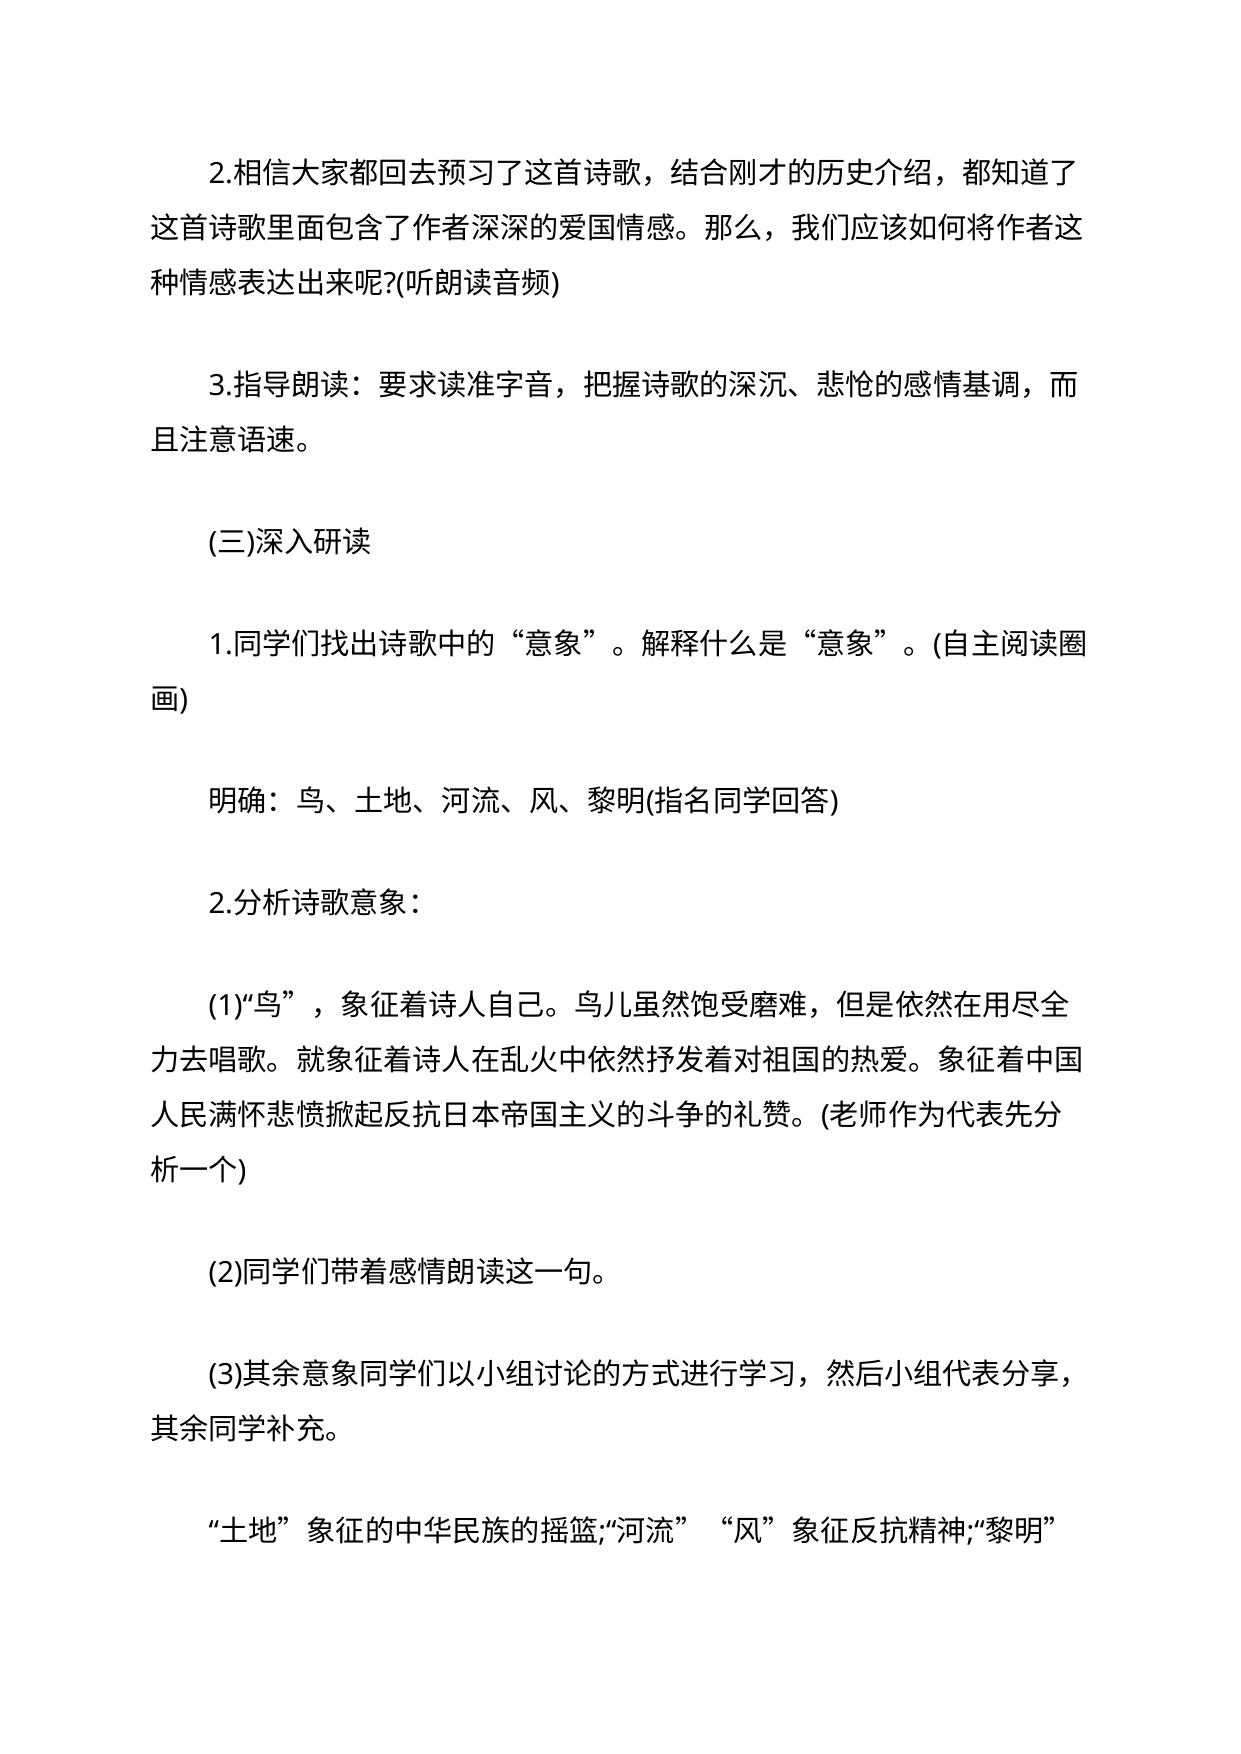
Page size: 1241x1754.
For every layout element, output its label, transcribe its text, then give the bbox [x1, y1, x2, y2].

text 明确：鸟、土地、河流、风、黎明(指名同学回答) [150, 778, 1090, 820]
text 2.相信大家都回去预习了这首诗歌，结合刚才的历史介绍，都知道了这首诗歌里面包含了作者深深的爱国情感。那么，我们应该如何将作者这种情感表达出来呢?(听朗读音频) [150, 150, 1090, 302]
text (2)同学们带着感情朗读这一句。 [150, 1248, 1090, 1291]
text (三)深入研读 [150, 519, 1090, 561]
text (3)其余意象同学们以小组讨论的方式进行学习，然后小组代表分享，其余同学补充。 [150, 1350, 1090, 1448]
text 2.分析诗歌意象： [150, 879, 1090, 922]
text 1.同学们找出诗歌中的“意象”。解释什么是“意象”。(自主阅读圈画) [150, 621, 1090, 718]
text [150, 1507, 1090, 1549]
text 3.指导朗读：要求读准字音，把握诗歌的深沉、悲怆的感情基调，而且注意语速。 [150, 362, 1090, 459]
text (1)“鸟”，象征着诗人自己。鸟儿虽然饱受磨难，但是依然在用尽全力去唱歌。就象征着诗人在乱火中依然抒发着对祖国的热爱。象征着中国人民满怀悲愤掀起反抗日本帝国主义的斗争的礼赞。(老师作为代表先分析一个) [150, 982, 1090, 1189]
